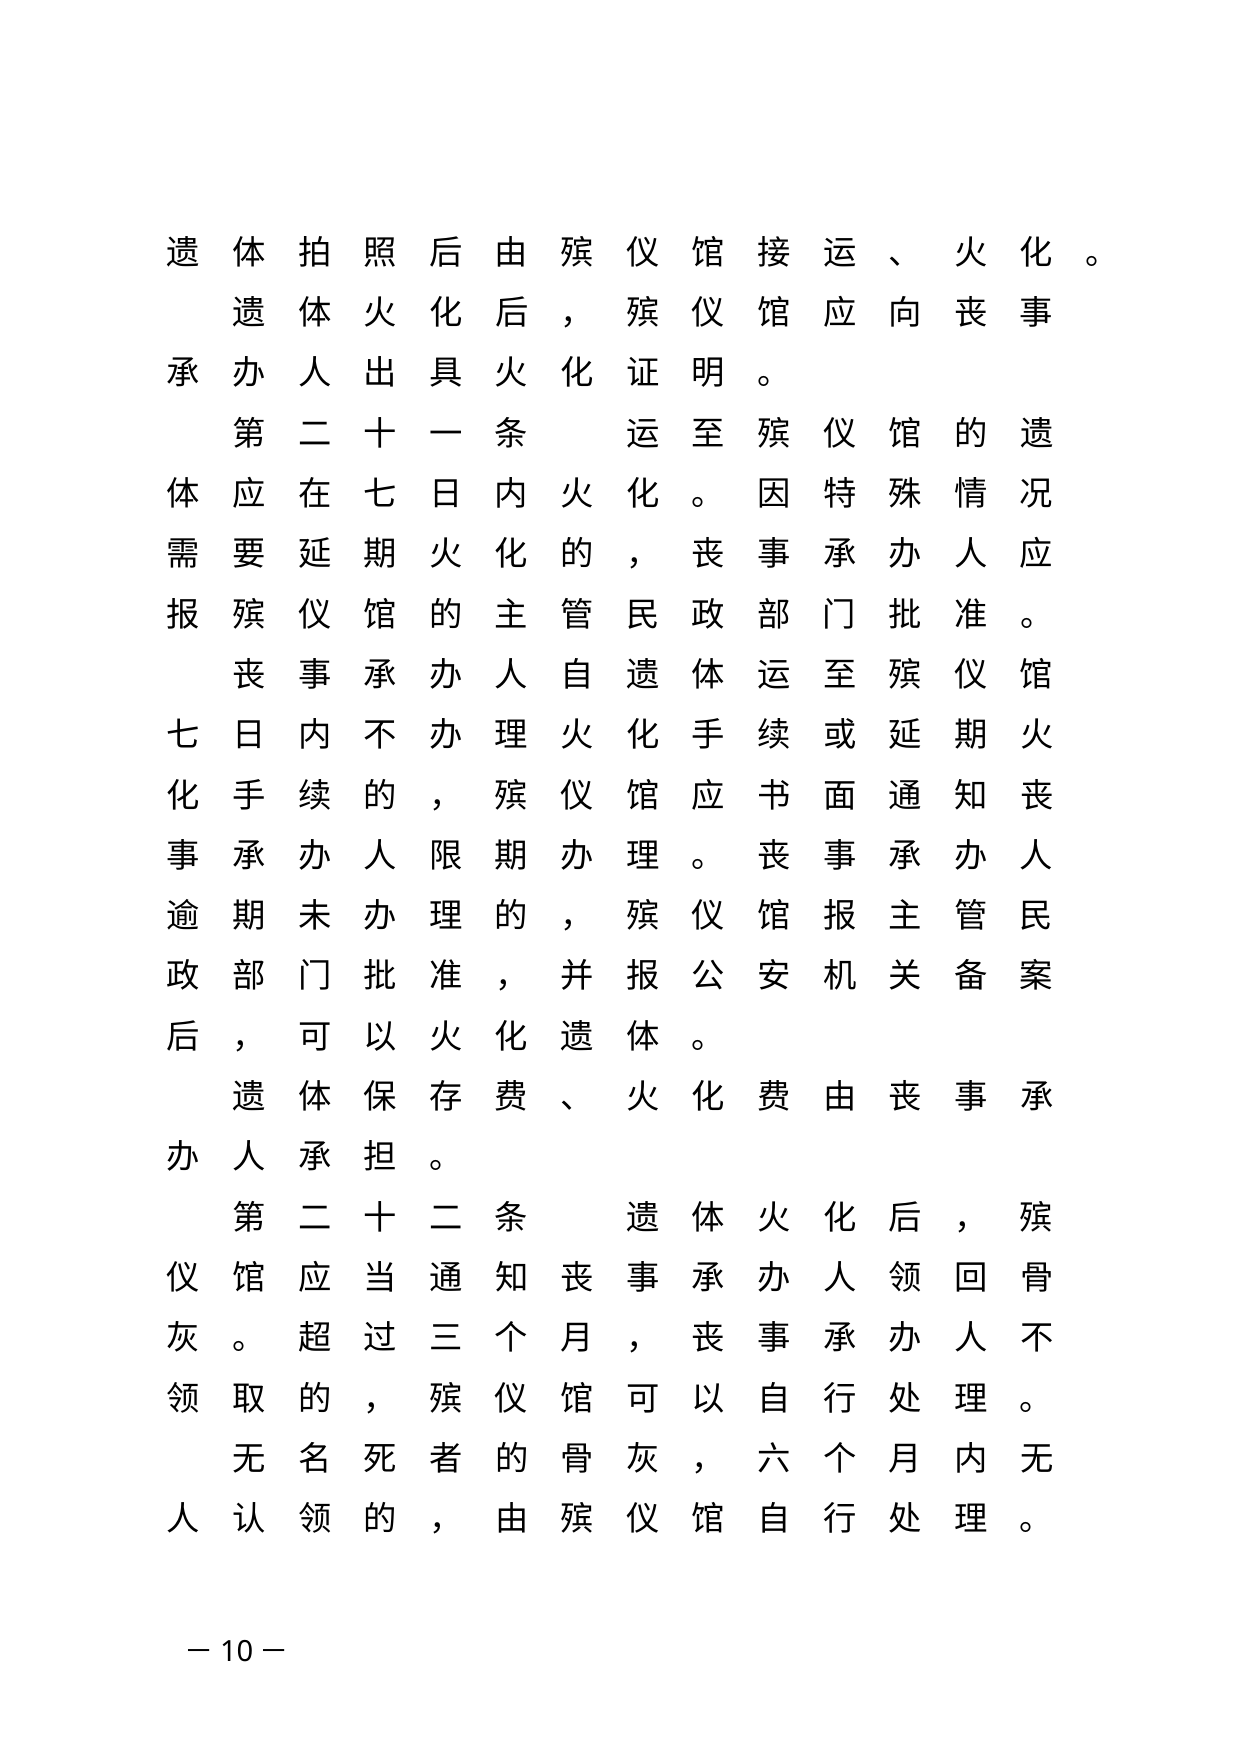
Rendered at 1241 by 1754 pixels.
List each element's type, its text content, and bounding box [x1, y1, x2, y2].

text 丧事承办人自遗体运至殡仪馆七日内不办理火化手续或延期火化手续的，殡仪馆应书面通知丧事承办人限期办理。丧事承办人逾期未办理的，殡仪馆报主管民政部门批准，并报公安机关备案后，可以火化遗体。 [167, 642, 1085, 1064]
text 遗体保存费、火化费由丧事承办人承担。 [167, 1064, 1085, 1184]
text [167, 219, 1085, 280]
text 遗体火化后，殡仪馆应向丧事承办人出具火化证明。 [167, 280, 1085, 400]
text 无名死者的骨灰，六个月内无人认领的，由殡仪馆自行处理。 [167, 1426, 1085, 1546]
text 第二十二条 遗体火化后，殡仪馆应当通知丧事承办人领回骨灰。超过三个月，丧事承办人不领取的，殡仪馆可以自行处理。 [167, 1184, 1085, 1426]
text 第二十一条 运至殡仪馆的遗体应在七日内火化。因特殊情况需要延期火化的，丧事承办人应报殡仪馆的主管民政部门批准。 [167, 400, 1085, 642]
